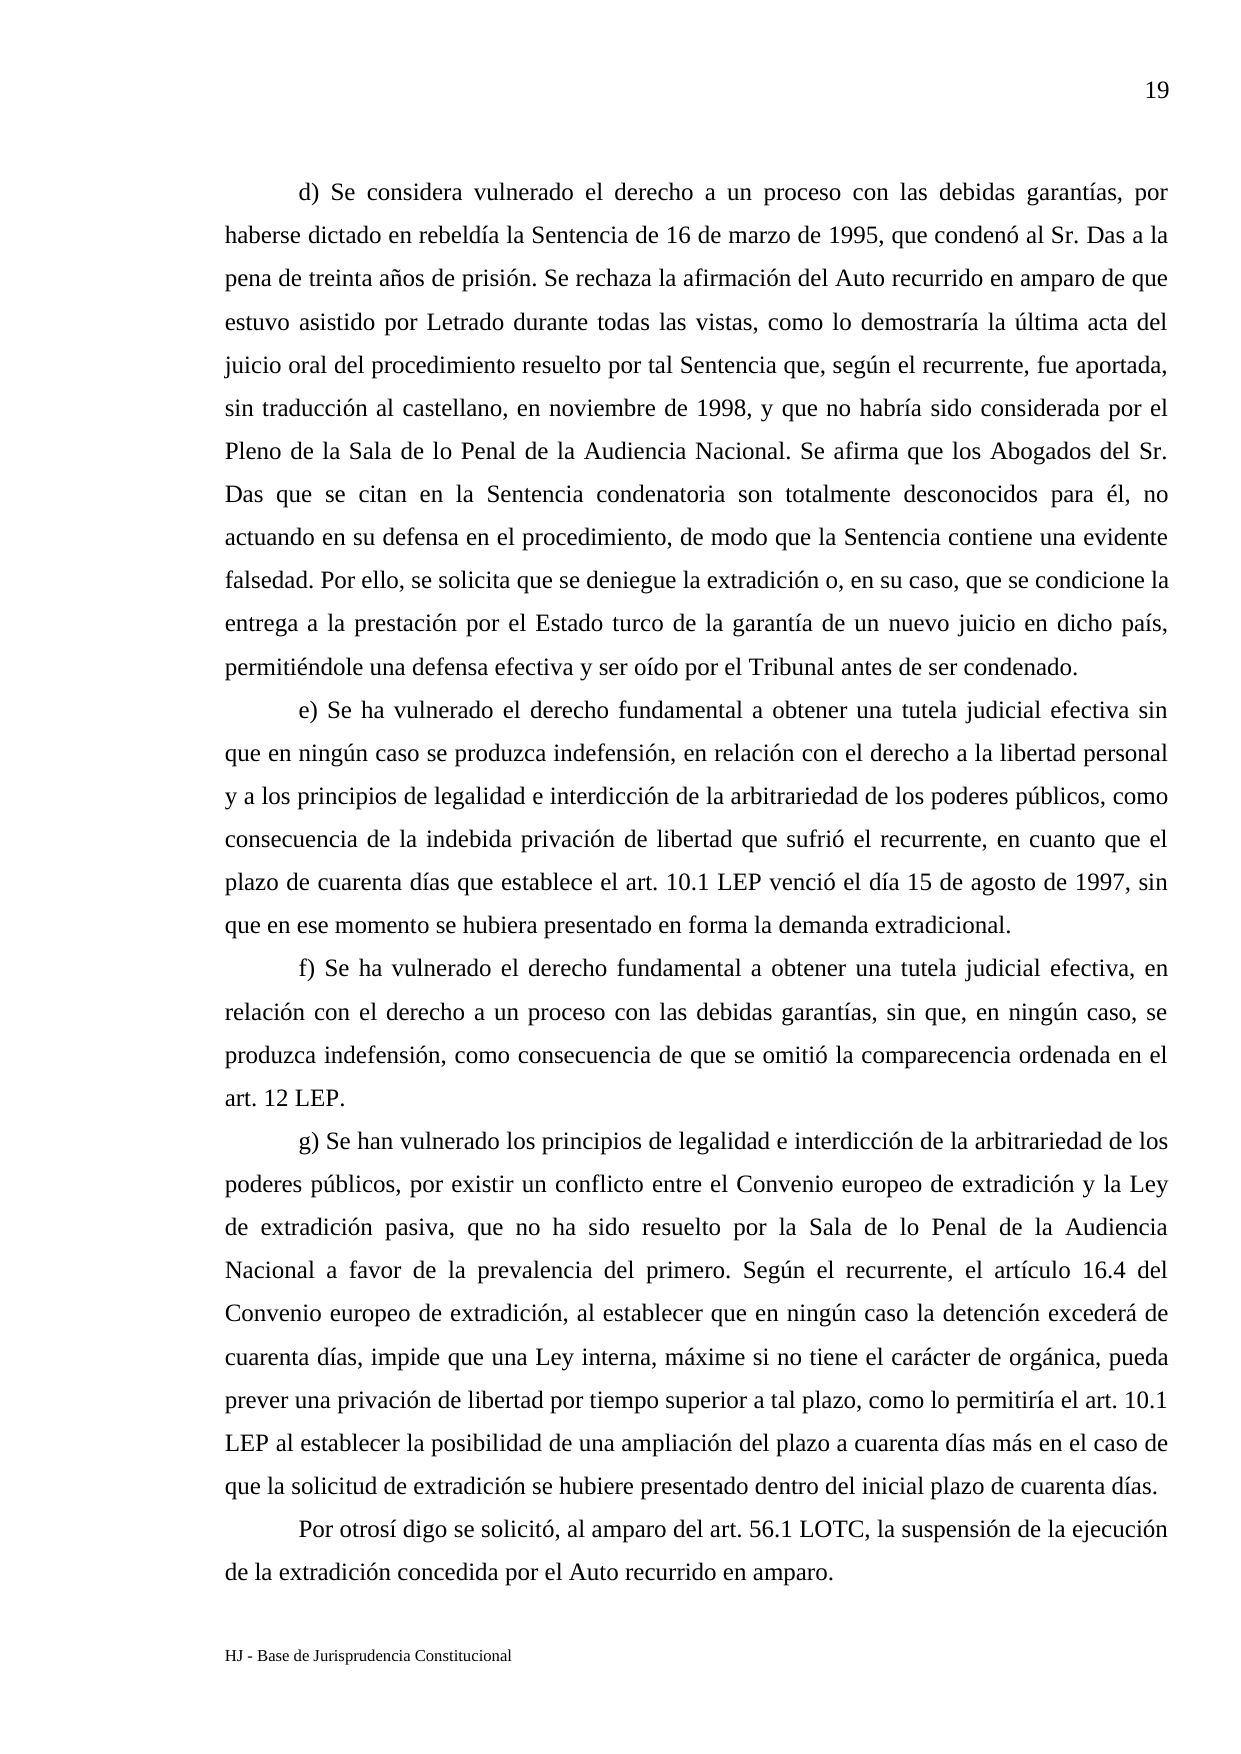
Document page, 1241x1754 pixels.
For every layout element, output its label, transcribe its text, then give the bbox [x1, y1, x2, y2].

text g) Se han vulnerado los principios de legalidad e interdicción de la arbitrariedad de los poderes públicos, por existir un conflicto entre el Convenio europeo de extradición y la Ley de extradición pasiva, que no ha sido resuelto por la Sala de lo Penal de la Audiencia Nacional a favor de la prevalencia del primero. Según el recurrente, el artículo 16.4 del Convenio europeo de extradición, al establecer que en ningún caso la detención excederá de cuarenta días, impide que una Ley interna, máxime si no tiene el carácter de orgánica, pueda prever una privación de libertad por tiempo superior a tal plazo, como lo permitiría el art. 10.1 LEP al establecer la posibilidad de una ampliación del plazo a cuarenta días más en el caso de que la solicitud de extradición se hubiere presentado dentro del inicial plazo de cuarenta días. [224, 1126, 1169, 1500]
text Por otrosí digo se solicitó, al amparo del art. 56.1 LOTC, la suspensión de la ejecución de la extradición concedida por el Auto recurrido en amparo. [224, 1514, 1169, 1586]
text d) Se considera vulnerado el derecho a un proceso con las debidas garantías, por haberse dictado en rebeldía la Sentencia de 16 de marzo de 1995, que condenó al Sr. Das a la pena de treinta años de prisión. Se rechaza la afirmación del Auto recurrido en amparo de que estuvo asistido por Letrado durante todas las vistas, como lo demostraría la última acta del juicio oral del procedimiento resuelto por tal Sentencia que, según el recurrente, fue aportada, sin traducción al castellano, en noviembre de 1998, y que no habría sido considerada por el Pleno de la Sala de lo Penal de la Audiencia Nacional. Se afirma que los Abogados del Sr. Das que se citan en la Sentencia condenatoria son totalmente desconocidos para él, no actuando en su defensa en el procedimiento, de modo que la Sentencia contiene una evidente falsedad. Por ello, se solicita que se deniegue la extradición o, en su caso, que se condicione la entrega a la prestación por el Estado turco de la garantía de un nuevo juicio en dicho país, permitiéndole una defensa efectiva y ser oído por el Tribunal antes de ser condenado. [224, 177, 1169, 680]
text e) Se ha vulnerado el derecho fundamental a obtener una tutela judicial efectiva sin que en ningún caso se produzca indefensión, en relación con el derecho a la libertad personal y a los principios de legalidad e interdicción de la arbitrariedad de los poderes públicos, como consecuencia de la indebida privación de libertad que sufrió el recurrente, en cuanto que el plazo de cuarenta días que establece el art. 10.1 LEP venció el día 15 de agosto de 1997, sin que en ese momento se hubiera presentado en forma la demanda extradicional. [224, 695, 1169, 939]
text f) Se ha vulnerado el derecho fundamental a obtener una tutela judicial efectiva, en relación con el derecho a un proceso con las debidas garantías, sin que, en ningún caso, se produzca indefensión, como consecuencia de que se omitió la comparecencia ordenada en el art. 12 LEP. [224, 953, 1169, 1112]
